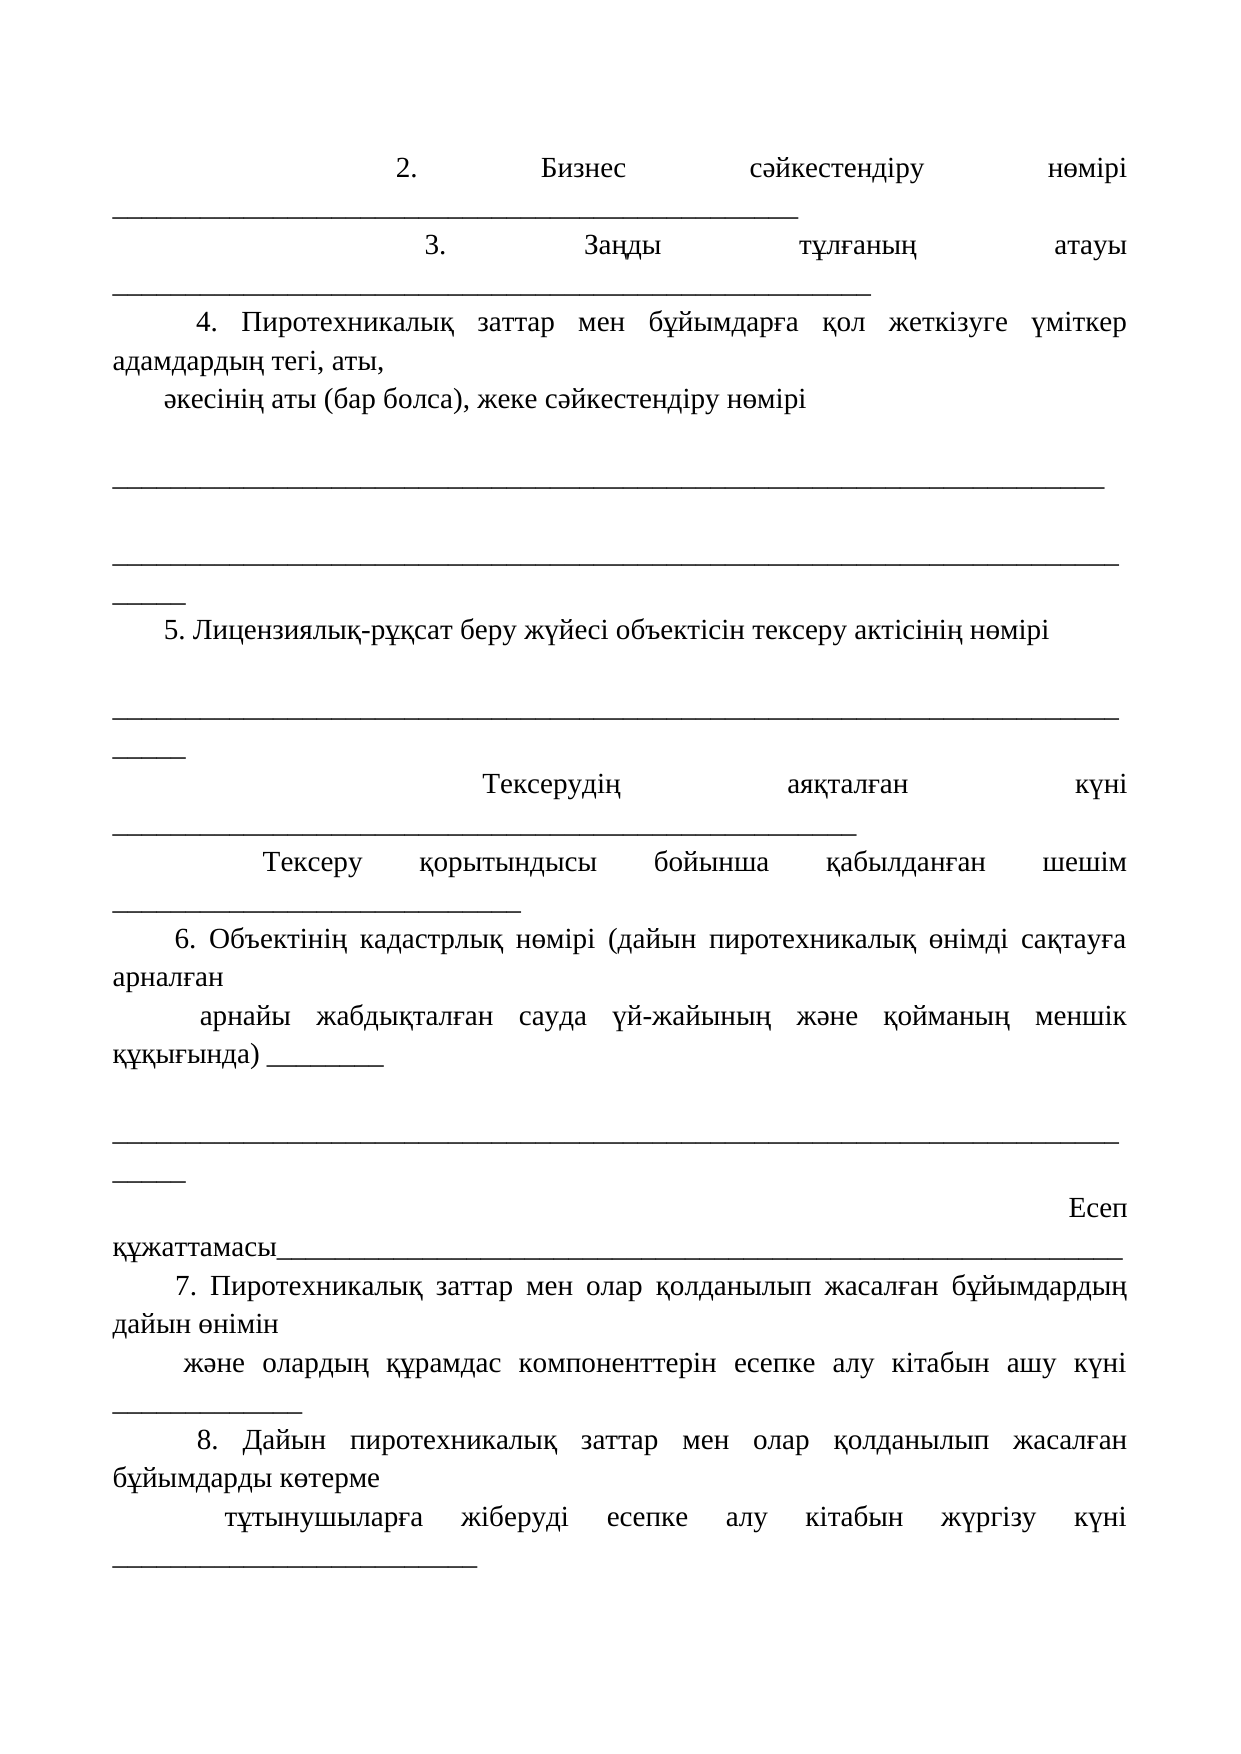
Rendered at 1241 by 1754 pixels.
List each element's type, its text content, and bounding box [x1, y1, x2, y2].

text 6. Объектінің кадастрлық нөмірі (дайын пиротехникалық өнімді сақтауға арналған [112, 921, 1128, 993]
text 4. Пиротехникалық заттар мен бұйымдарға қол жеткізуге үміткер адамдардың тегі, аты, [112, 304, 1128, 376]
text 8. Дайын пиротехникалық заттар мен олар қолданылып жасалған бұйымдарды көтерме [112, 1422, 1128, 1494]
text __________________________________________________________________________ [112, 1075, 1128, 1186]
text 2. Бизнес сәйкестендіру нөмірі _______________________________________________ [112, 150, 1128, 222]
text Есеп құжаттамасы__________________________________________________________ [112, 1191, 1128, 1263]
text __________________________________________________________________________ [112, 497, 1128, 607]
text әкесінің аты (бар болса), жеке сәйкестендіру нөмірі [112, 381, 1128, 415]
text 5. Лицензиялық-рұқсат беру жүйесі объектісін тексеру актісінің нөмірі [112, 612, 1128, 646]
text тұтынушыларға жіберуді есепке алу кітабын жүргізу күні _________________________ [112, 1499, 1128, 1571]
text арнайы жабдықталған сауда үй-жайының және қойманың меншік құқығында) ________ [112, 998, 1128, 1070]
text 3. Заңды тұлғаның атауы ____________________________________________________ [112, 227, 1128, 299]
text Тексерудің аяқталған күні ___________________________________________________ [112, 767, 1128, 839]
text Тексеру қорытындысы бойынша қабылданған шешім ____________________________ [112, 844, 1128, 916]
text __________________________________________________________________________ [112, 651, 1128, 762]
text және олардың құрамдас компоненттерін есепке алу кітабын ашу күні _____________ [112, 1345, 1128, 1417]
text ____________________________________________________________________ [112, 420, 1128, 492]
text 7. Пиротехникалық заттар мен олар қолданылып жасалған бұйымдардың дайын өнімін [112, 1268, 1128, 1340]
